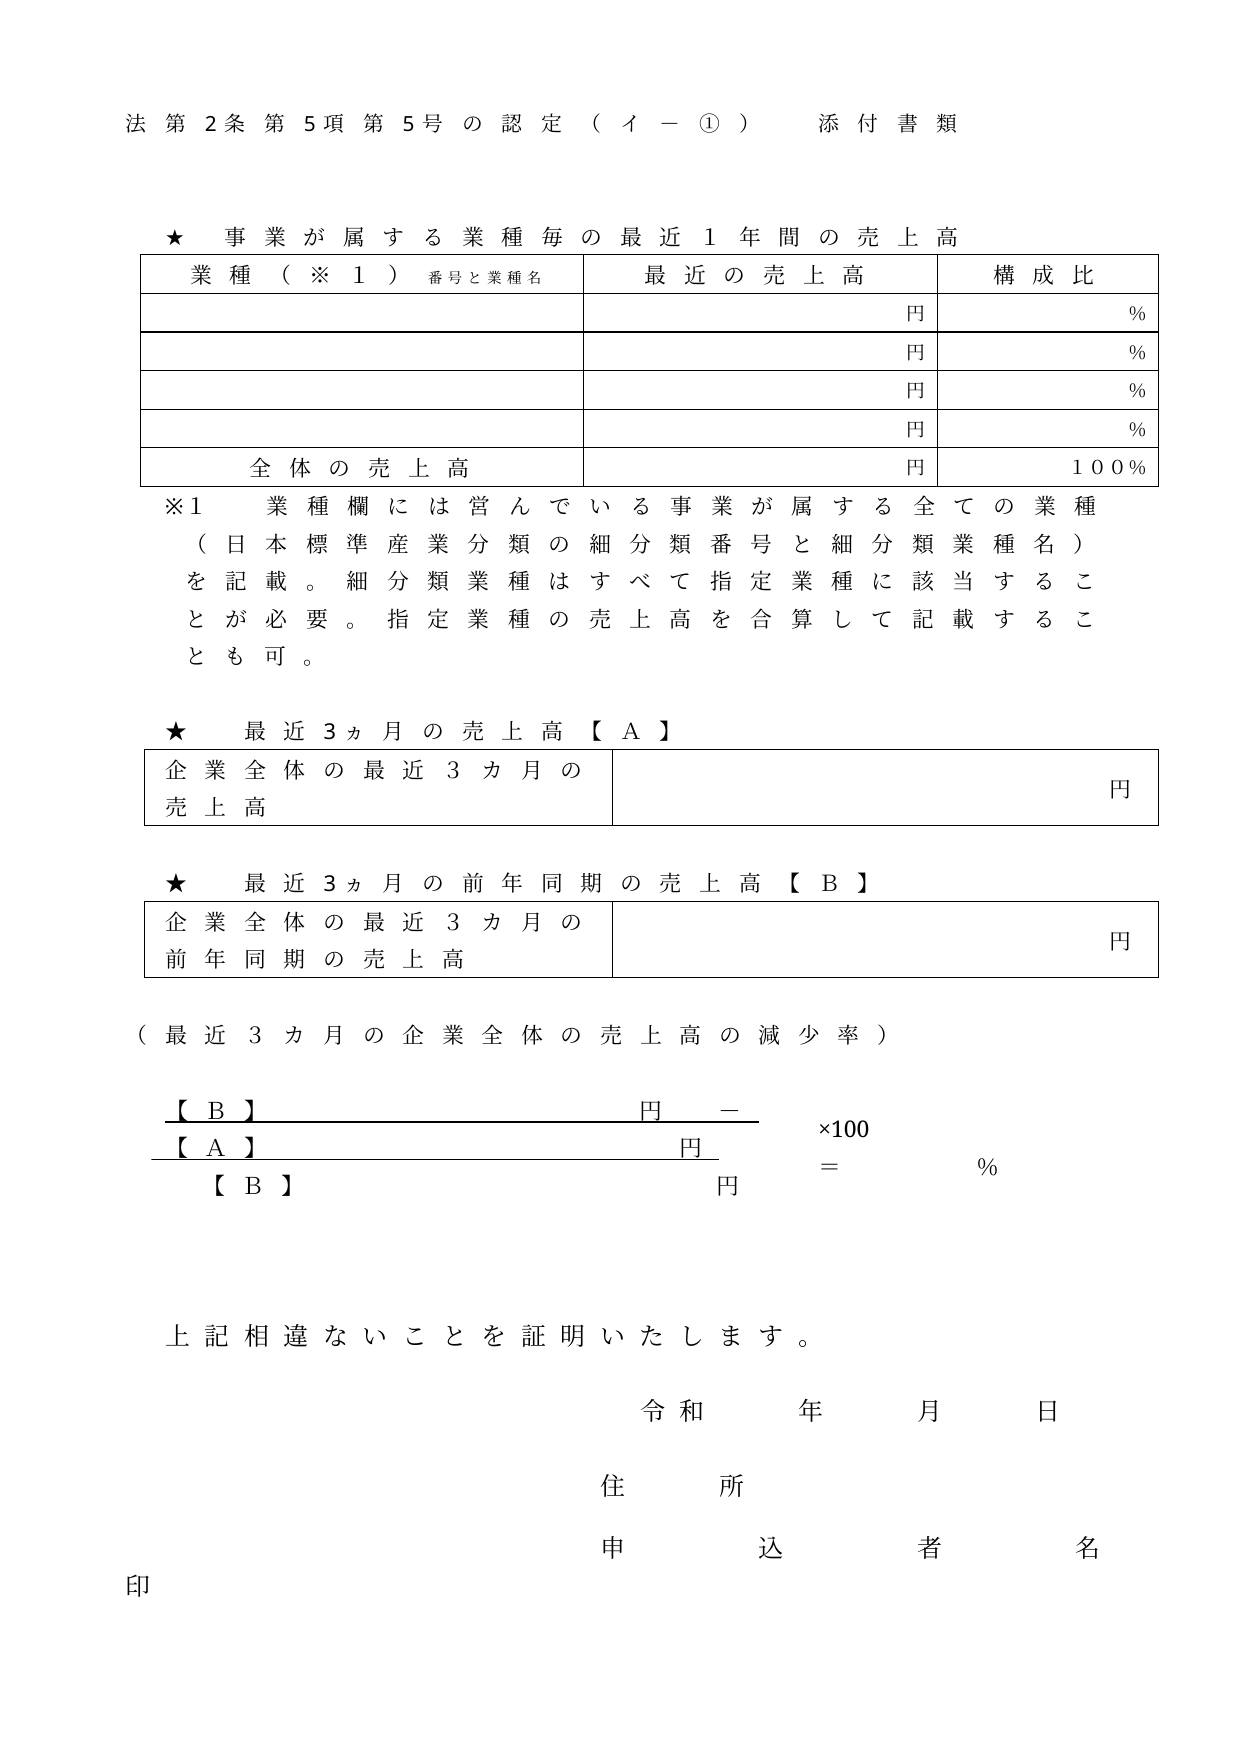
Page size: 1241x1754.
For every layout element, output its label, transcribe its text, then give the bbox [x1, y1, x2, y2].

table_cell ％ [938, 294, 1158, 331]
table_cell １００％ [938, 448, 1158, 486]
text ★ 最近3ヵ月の売上高【Ａ】 [125, 712, 1115, 749]
text 申込者名 印 [125, 1528, 1115, 1603]
table_cell 全体の売上高 [141, 448, 583, 486]
table_header ×100 ＝ [805, 1091, 952, 1203]
table_cell 円 [584, 410, 937, 447]
text ※１ 業種欄には営んでいる事業が属する全ての業種（日本標準産業分類の細分類番号と細分類業種名）を記載。細分類業種はすべて指定業種に該当することが必要。指定業種の売上高を合算して記載することも可。 [145, 487, 1115, 674]
table_cell 円 [584, 333, 937, 370]
text 住 所 [125, 1466, 1115, 1503]
table_cell 円 [584, 448, 937, 486]
table_cell [141, 294, 583, 331]
table_header 円 [613, 902, 1158, 977]
table_header 最近の売上高 [584, 255, 937, 293]
text 上記相違ないことを証明いたします。 [125, 1316, 1115, 1353]
table_header 【Ｂ】 円 － 【Ａ】 円 [140, 1091, 804, 1166]
table_cell ％ [938, 410, 1158, 447]
table_cell 円 [584, 294, 937, 331]
text 令和 年 月 日 [125, 1391, 1115, 1428]
table_header 企業全体の最近３カ月の売上高 [145, 750, 612, 825]
table_cell [141, 410, 583, 447]
table_header 構成比 [938, 255, 1158, 293]
table_header 企業全体の最近３カ月の前年同期の売上高 [145, 902, 612, 977]
table_header 業種（※１）番号と業種名 [141, 255, 583, 293]
table_header ％ [952, 1091, 1159, 1203]
table_header 円 [613, 750, 1158, 825]
text 法第2条第5項第5号の認定（イ－①） 添付書類 [125, 104, 1115, 142]
text ★ 最近3ヵ月の前年同期の売上高【Ｂ】 [125, 864, 1115, 901]
table_cell ％ [938, 333, 1158, 370]
table_cell 【Ｂ】 円 [140, 1166, 804, 1203]
table_cell 円 [584, 371, 937, 408]
table_cell ％ [938, 371, 1158, 408]
text ★ 事業が属する業種毎の最近１年間の売上高 [145, 217, 1115, 254]
text （最近３カ月の企業全体の売上高の減少率） [125, 1016, 1115, 1053]
table_cell [141, 371, 583, 408]
table_cell [141, 333, 583, 370]
